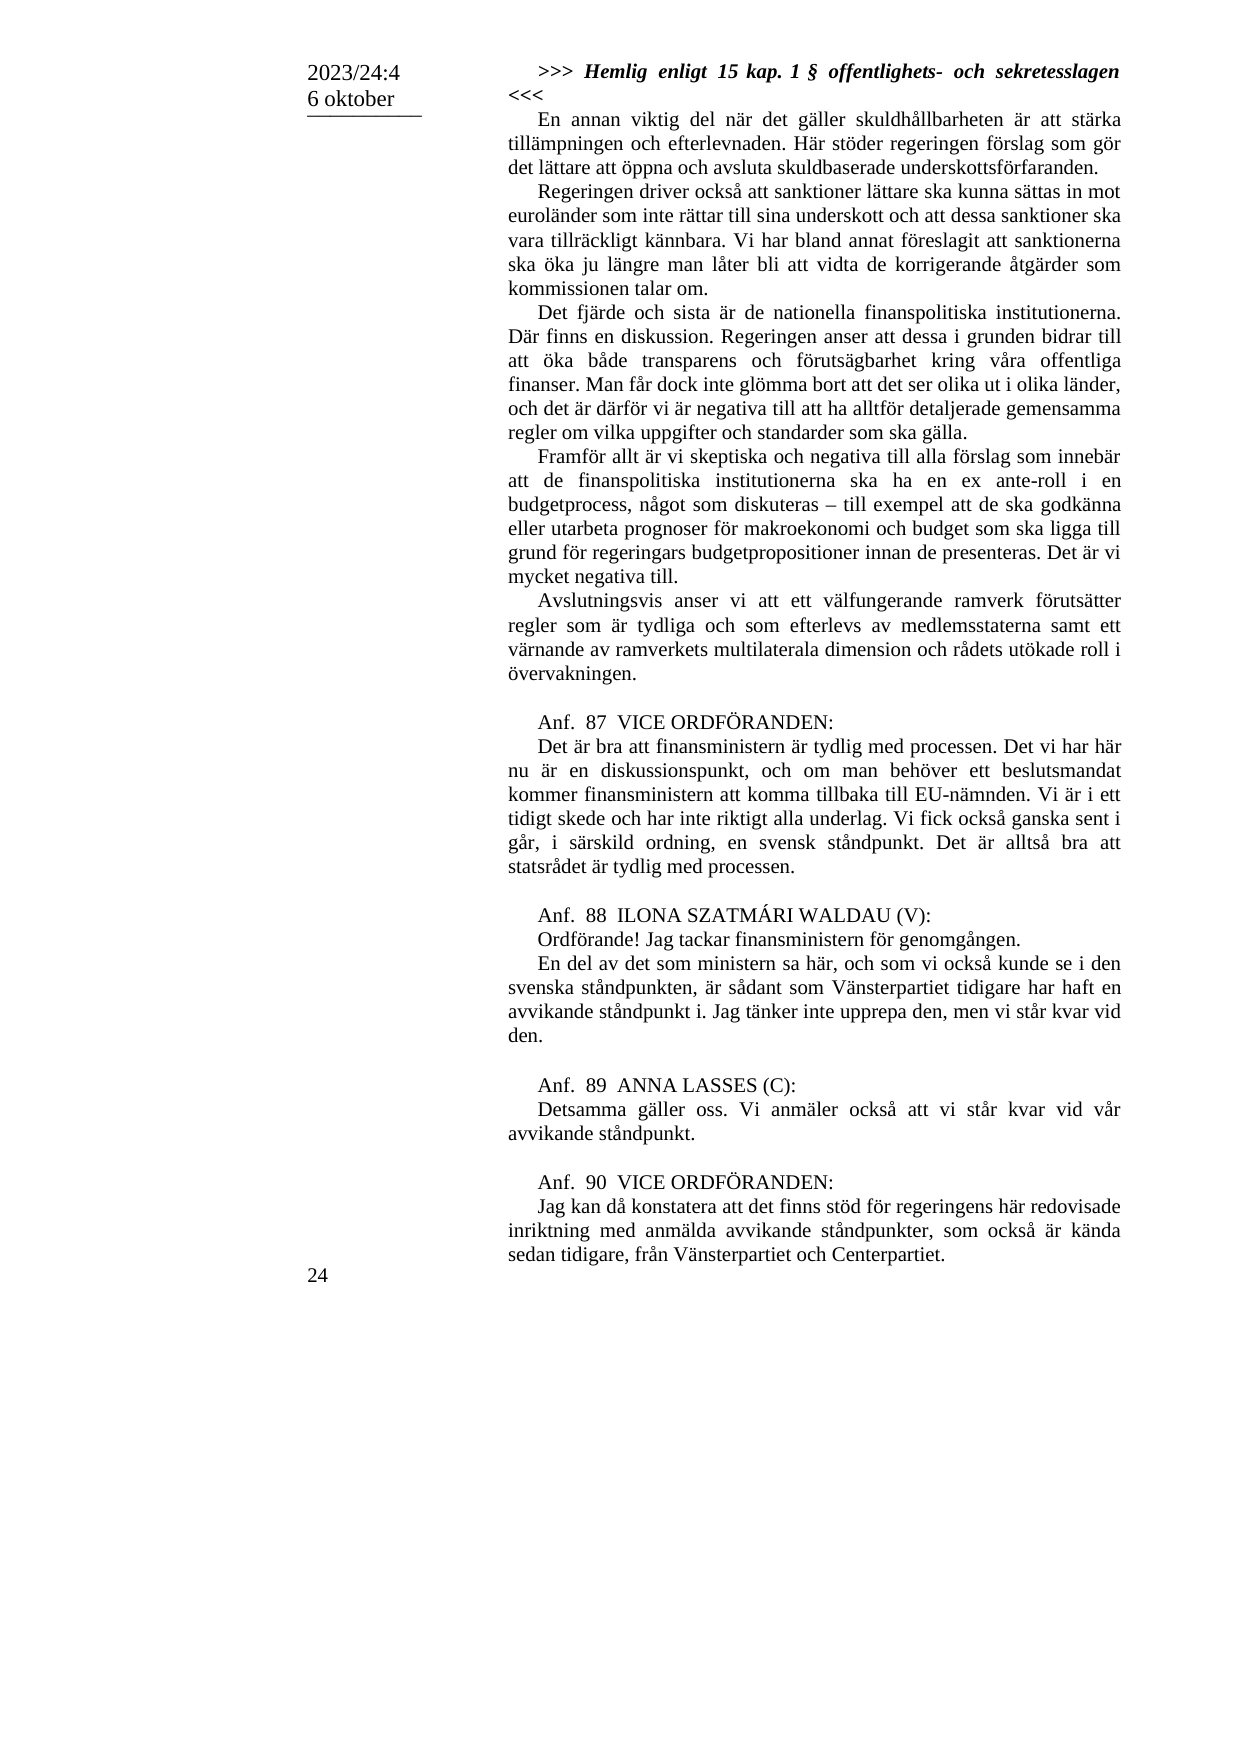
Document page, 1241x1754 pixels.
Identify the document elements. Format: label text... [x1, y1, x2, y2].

subtitle Anf. 89 ANNA LASSES (C): [537, 1072, 1122, 1097]
text Regeringen driver också att sanktioner lättare ska kunna sättas in mot euroländer som inte rättar till sina underskott och att dessa sanktioner ska vara tillräckligt kännbara. Vi har bland annat föreslagit att sanktionerna ska öka ju längre man låter bli att vidta de korrigerande åtgärder som kommissionen talar om. [508, 179, 1122, 300]
subtitle Anf. 87 VICE ORDFÖRANDEN: [537, 710, 1122, 734]
text Jag kan då konstatera att det finns stöd för regeringens här redovisade inriktning med anmälda avvikande ståndpunkter, som också är kända sedan tidigare, från Vänsterpartiet och Centerpartiet. [508, 1194, 1122, 1266]
text En annan viktig del när det gäller skuldhållbarheten är att stärka tillämpningen och efterlevnaden. Här stöder regeringen förslag som gör det lättare att öppna och avsluta skuldbaserade underskottsförfaranden. [508, 107, 1122, 179]
text Det är bra att finansministern är tydlig med processen. Det vi har här nu är en diskussionspunkt, och om man behöver ett beslutsmandat kommer finansministern att komma tillbaka till EU-nämnden. Vi är i ett tidigt skede och har inte riktigt alla underlag. Vi fick också ganska sent i går, i särskild ordning, en svensk ståndpunkt. Det är alltså bra att statsrådet är tydlig med processen. [508, 734, 1122, 878]
text En del av det som ministern sa här, och som vi också kunde se i den svenska ståndpunkten, är sådant som Vänsterpartiet tidigare har haft en avvikande ståndpunkt i. Jag tänker inte upprepa den, men vi står kvar vid den. [508, 951, 1122, 1047]
text Avslutningsvis anser vi att ett välfungerande ramverk förutsätter regler som är tydliga och som efterlevs av medlemsstaterna samt ett värnande av ramverkets multilaterala dimension och rådets utökade roll i övervakningen. [508, 588, 1122, 685]
text >>> Hemlig enligt 15 kap. 1 § offentlighets- och sekretesslagen <<< [508, 59, 1122, 107]
text Ordförande! Jag tackar finansministern för genomgången. [508, 927, 1122, 951]
subtitle Anf. 88 ILONA SZATMÁRI WALDAU (V): [537, 903, 1122, 927]
text Detsamma gäller oss. Vi anmäler också att vi står kvar vid vår avvikande ståndpunkt. [508, 1097, 1122, 1145]
text Framför allt är vi skeptiska och negativa till alla förslag som innebär att de finanspolitiska institutionerna ska ha en ex ante-roll i en budgetprocess, något som diskuteras – till exempel att de ska godkänna eller utarbeta prognoser för makroekonomi och budget som ska ligga till grund för regeringars budgetpropositioner innan de presenteras. Det är vi mycket negativa till. [508, 444, 1122, 588]
subtitle Anf. 90 VICE ORDFÖRANDEN: [537, 1170, 1122, 1194]
text Det fjärde och sista är de nationella finanspolitiska institutionerna. Där finns en diskussion. Regeringen anser att dessa i grunden bidrar till att öka både transparens och förutsägbarhet kring våra offentliga finanser. Man får dock inte glömma bort att det ser olika ut i olika länder, och det är därför vi är negativa till att ha alltför detaljerade gemensamma regler om vilka uppgifter och standarder som ska gälla. [508, 300, 1122, 444]
